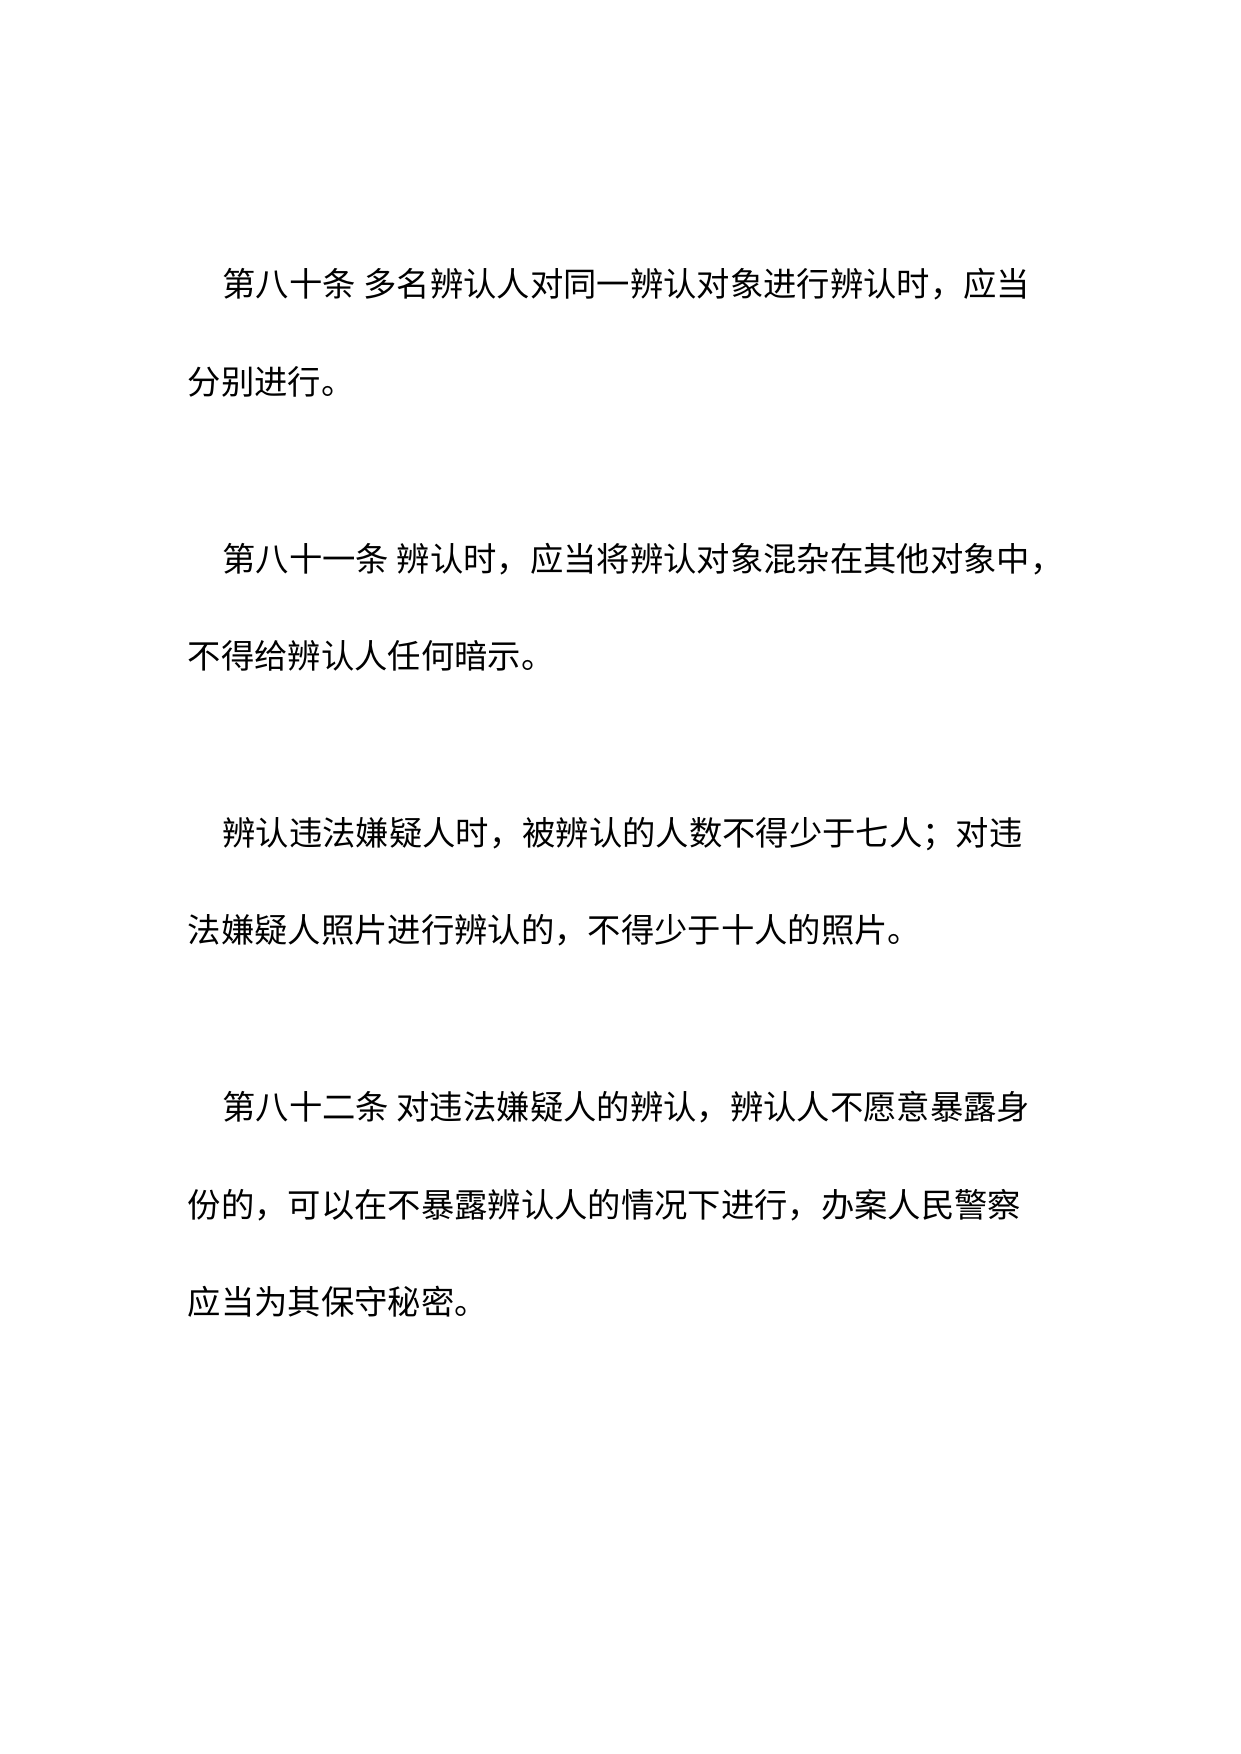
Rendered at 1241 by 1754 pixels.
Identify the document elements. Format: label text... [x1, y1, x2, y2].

text 第八十条 多名辨认人对同一辨认对象进行辨认时，应当分别进行。 [187, 250, 1053, 412]
text 辨认违法嫌疑人时，被辨认的人数不得少于七人；对违法嫌疑人照片进行辨认的，不得少于十人的照片。 [187, 798, 1053, 961]
text 第八十一条 辨认时，应当将辨认对象混杂在其他对象中，不得给辨认人任何暗示。 [187, 524, 1053, 686]
text 第八十二条 对违法嫌疑人的辨认，辨认人不愿意暴露身份的，可以在不暴露辨认人的情况下进行，办案人民警察应当为其保守秘密。 [187, 1072, 1053, 1332]
